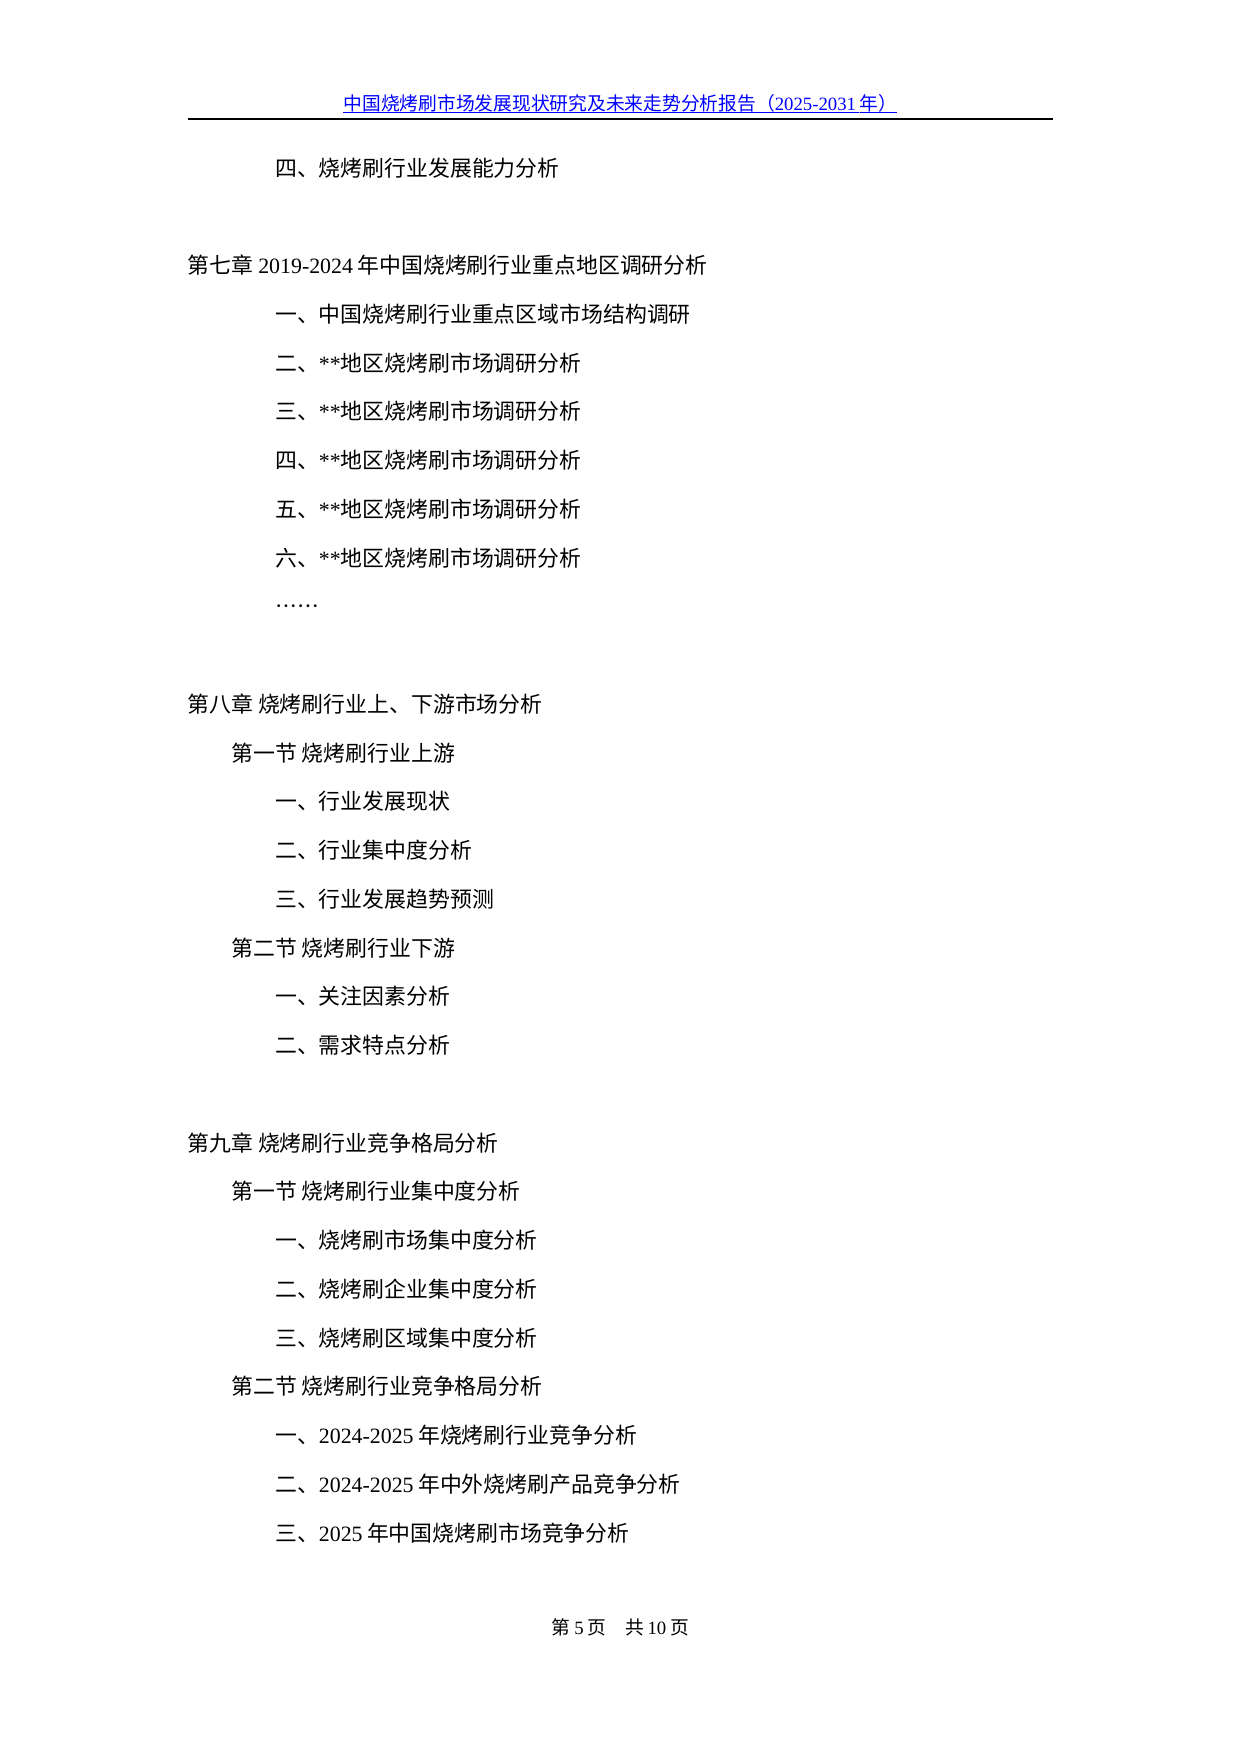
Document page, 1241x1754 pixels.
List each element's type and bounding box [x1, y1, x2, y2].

text [187, 150, 1053, 1548]
